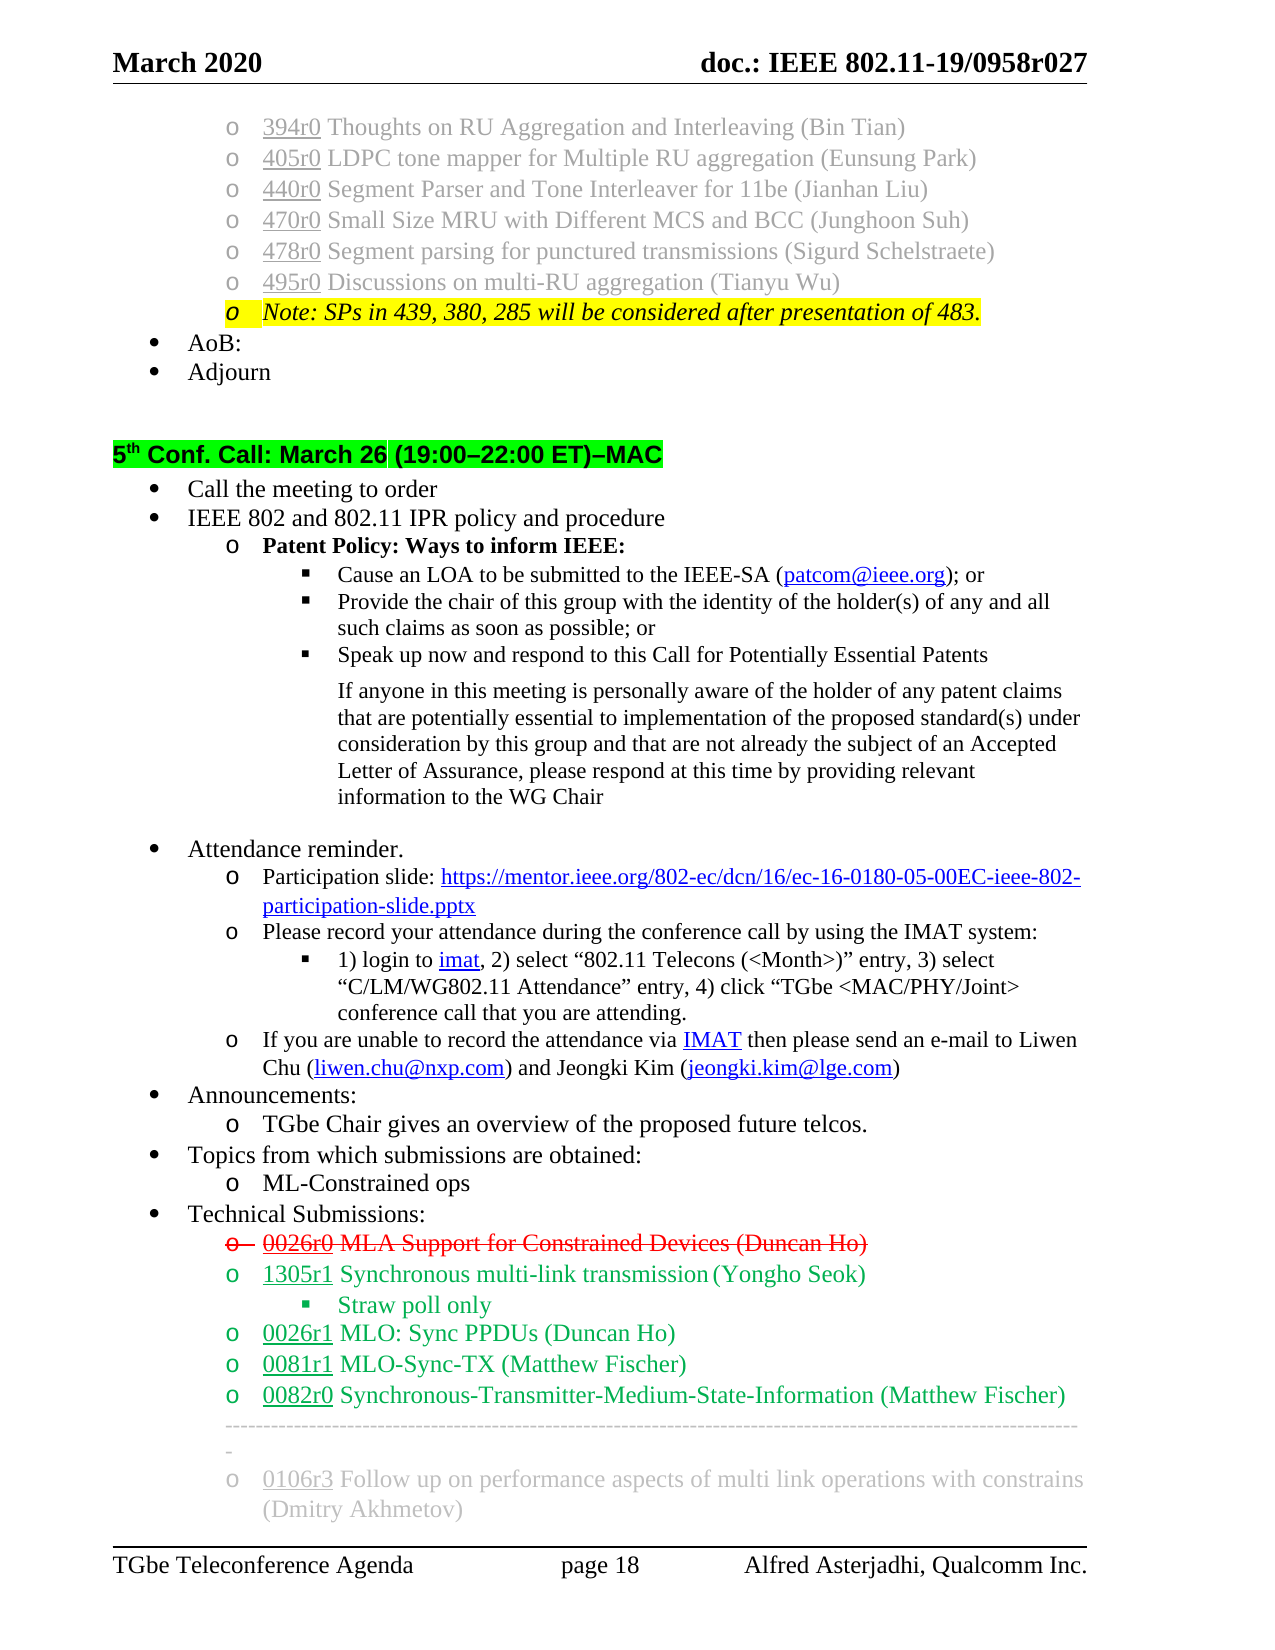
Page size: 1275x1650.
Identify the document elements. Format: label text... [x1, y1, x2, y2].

list ML-Constrained ops [225, 1168, 1087, 1199]
list TGbe Chair gives an overview of the proposed future telcos. [225, 1109, 1087, 1140]
list If anyone in this meeting is personally aware of the holder of any patent claims that are potentially essential to implementation of the proposed standard(s) under consideration by this group and that are not already the subject of an Accepted Letter of Assurance, please respond at this time by providing relevant information to the WG Chair [337, 678, 1087, 809]
list Participation slide: https://mentor.ieee.org/802-ec/dcn/16/ec-16-0180-05-00EC-ieee-802-participation-slide.pptx [225, 863, 1087, 918]
list Speak up now and respond to this Call for Potentially Essential Patents [300, 641, 1087, 667]
list Technical Submissions: [150, 1199, 1087, 1228]
text ----------------------------------------------------------------------------------------------------------------- [225, 1411, 1087, 1464]
list 0026r1 MLO: Sync PPDUs (Duncan Ho) [225, 1318, 1087, 1349]
list AoB: [150, 328, 1087, 357]
list 0026r0 MLA Support for Constrained Devices (Duncan Ho) [225, 1228, 1087, 1259]
list Straw poll only [300, 1290, 1087, 1318]
list If you are unable to record the attendance via IMAT then please send an e-mail to Liwen Chu (liwen.chu@nxp.com) and Jeongki Kim (jeongki.kim@lge.com) [225, 1026, 1087, 1080]
list Note: SPs in 439, 380, 285 will be considered after presentation of 483. [225, 297, 1087, 328]
list 1305r1 Synchronous multi-link transmission (Yongho Seok) [225, 1259, 1087, 1290]
list Announcements: [150, 1080, 1087, 1109]
list 394r0 Thoughts on RU Aggregation and Interleaving (Bin Tian) [225, 112, 1087, 143]
list 0082r0 Synchronous-Transmitter-Medium-State-Information (Matthew Fischer) [225, 1380, 1087, 1411]
list 0106r3 Follow up on performance aspects of multi link operations with constrains (Dmitry Akhmetov) [225, 1464, 1087, 1523]
list 405r0 LDPC tone mapper for Multiple RU aggregation (Eunsung Park) [225, 143, 1087, 174]
list Call the meeting to order [150, 474, 1087, 503]
list 440r0 Segment Parser and Tone Interleaver for 11be (Jianhan Liu) [225, 174, 1087, 205]
list Topics from which submissions are obtained: [150, 1140, 1087, 1168]
subtitle 5th Conf. Call: March 26 (19:00–22:00 ET)–MAC [112, 439, 1087, 468]
list Cause an LOA to be submitted to the IEEE-SA (patcom@ieee.org); or [300, 561, 1087, 588]
list 495r0 Discussions on multi-RU aggregation (Tianyu Wu) [225, 267, 1087, 297]
list Provide the chair of this group with the identity of the holder(s) of any and all such claims as soon as possible; or [300, 588, 1087, 641]
list Patent Policy: Ways to inform IEEE: [225, 532, 1087, 561]
list 470r0 Small Size MRU with Different MCS and BCC (Junghoon Suh) [225, 205, 1087, 236]
list 1) login to imat, 2) select “802.11 Telecons (<Month>)” entry, 3) select “C/LM/WG802.11 Attendance” entry, 4) click “TGbe <MAC/PHY/Joint> conference call that you are attending. [300, 947, 1087, 1026]
list 478r0 Segment parsing for punctured transmissions (Sigurd Schelstraete) [225, 236, 1087, 267]
list Please record your attendance during the conference call by using the IMAT system: [225, 918, 1087, 947]
list Attendance reminder. [150, 834, 1087, 863]
list IEEE 802 and 802.11 IPR policy and procedure [150, 503, 1087, 532]
list 0081r1 MLO-Sync-TX (Matthew Fischer) [225, 1349, 1087, 1380]
list Adjourn [150, 357, 1087, 386]
